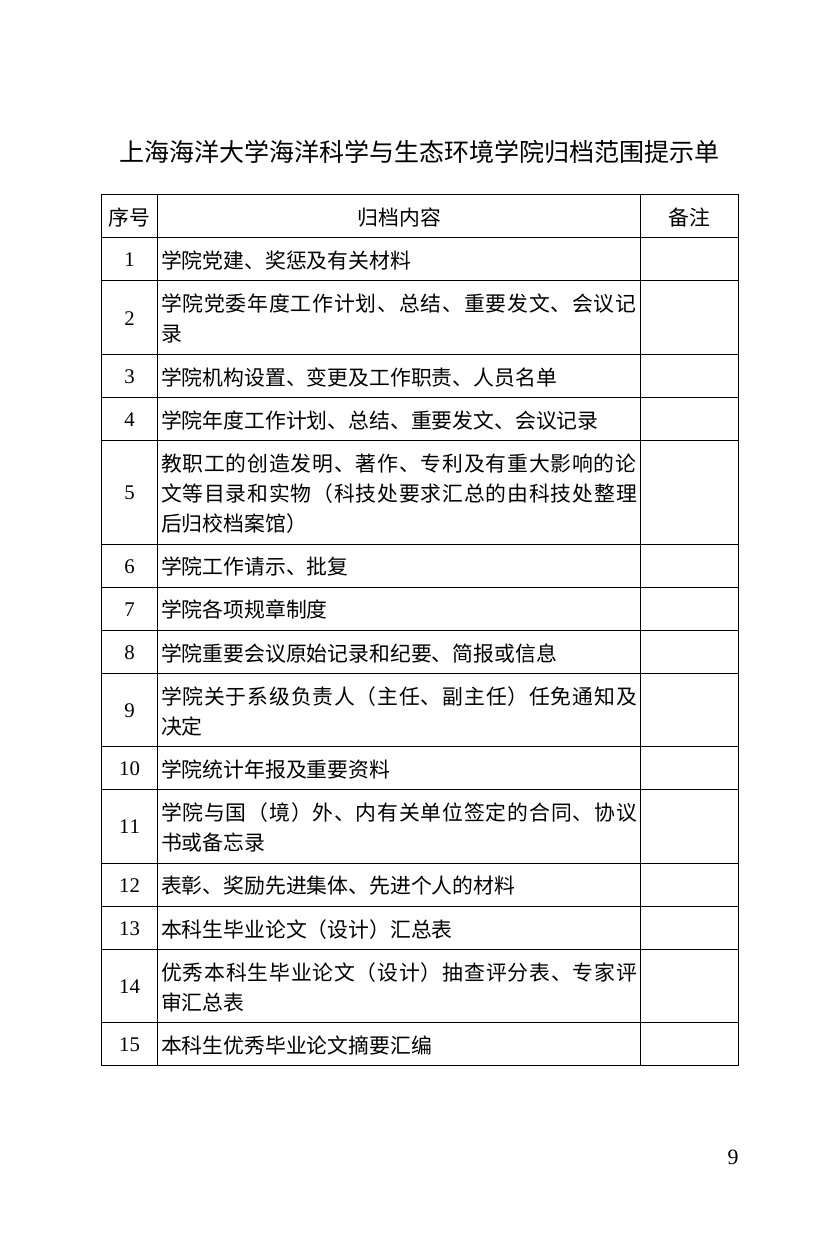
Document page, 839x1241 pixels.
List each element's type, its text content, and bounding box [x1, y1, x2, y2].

table_cell 本科生优秀毕业论文摘要汇编 [158, 1023, 640, 1065]
table_cell 学院统计年报及重要资料 [158, 747, 640, 789]
table_cell 优秀本科生毕业论文（设计）抽查评分表、专家评审汇总表 [158, 950, 640, 1022]
table_cell [641, 355, 738, 397]
table_cell 学院各项规章制度 [158, 588, 640, 630]
table_cell 10 [102, 747, 157, 789]
table_cell 13 [102, 907, 157, 949]
table_cell [641, 545, 738, 587]
table_cell 5 [102, 441, 157, 543]
table_cell 8 [102, 631, 157, 673]
table_header 序号 [102, 195, 157, 237]
table_cell [641, 747, 738, 789]
table_cell [641, 790, 738, 863]
table_cell 本科生毕业论文（设计）汇总表 [158, 907, 640, 949]
table_cell 6 [102, 545, 157, 587]
table_cell 3 [102, 355, 157, 397]
table_cell [641, 588, 738, 630]
table_cell 11 [102, 790, 157, 863]
table_cell [641, 631, 738, 673]
table_cell [641, 950, 738, 1022]
table_cell 学院年度工作计划、总结、重要发文、会议记录 [158, 398, 640, 440]
table_cell 学院工作请示、批复 [158, 545, 640, 587]
table_cell [641, 398, 738, 440]
table_cell 4 [102, 398, 157, 440]
table_cell 9 [102, 674, 157, 746]
table_cell [641, 1023, 738, 1065]
table_cell [641, 238, 738, 280]
table_cell 14 [102, 950, 157, 1022]
subtitle 上海海洋大学海洋科学与生态环境学院归档范围提示单 [100, 133, 738, 169]
table_cell 学院机构设置、变更及工作职责、人员名单 [158, 355, 640, 397]
table_header 备注 [641, 195, 738, 237]
table_cell [641, 441, 738, 543]
table_cell [641, 864, 738, 906]
table_cell 学院重要会议原始记录和纪要、简报或信息 [158, 631, 640, 673]
table_cell [641, 907, 738, 949]
table_cell 15 [102, 1023, 157, 1065]
table_cell 12 [102, 864, 157, 906]
table_cell 教职工的创造发明、著作、专利及有重大影响的论文等目录和实物（科技处要求汇总的由科技处整理后归校档案馆） [158, 441, 640, 543]
table_cell 表彰、奖励先进集体、先进个人的材料 [158, 864, 640, 906]
table_cell 2 [102, 281, 157, 354]
table_cell 学院与国（境）外、内有关单位签定的合同、协议书或备忘录 [158, 790, 640, 863]
table_cell 1 [102, 238, 157, 280]
table_cell [641, 281, 738, 354]
table_cell 学院党建、奖惩及有关材料 [158, 238, 640, 280]
table_cell 7 [102, 588, 157, 630]
table_cell 学院关于系级负责人（主任、副主任）任免通知及决定 [158, 674, 640, 746]
table_cell [641, 674, 738, 746]
table_cell 学院党委年度工作计划、总结、重要发文、会议记录 [158, 281, 640, 354]
table_header 归档内容 [158, 195, 640, 237]
